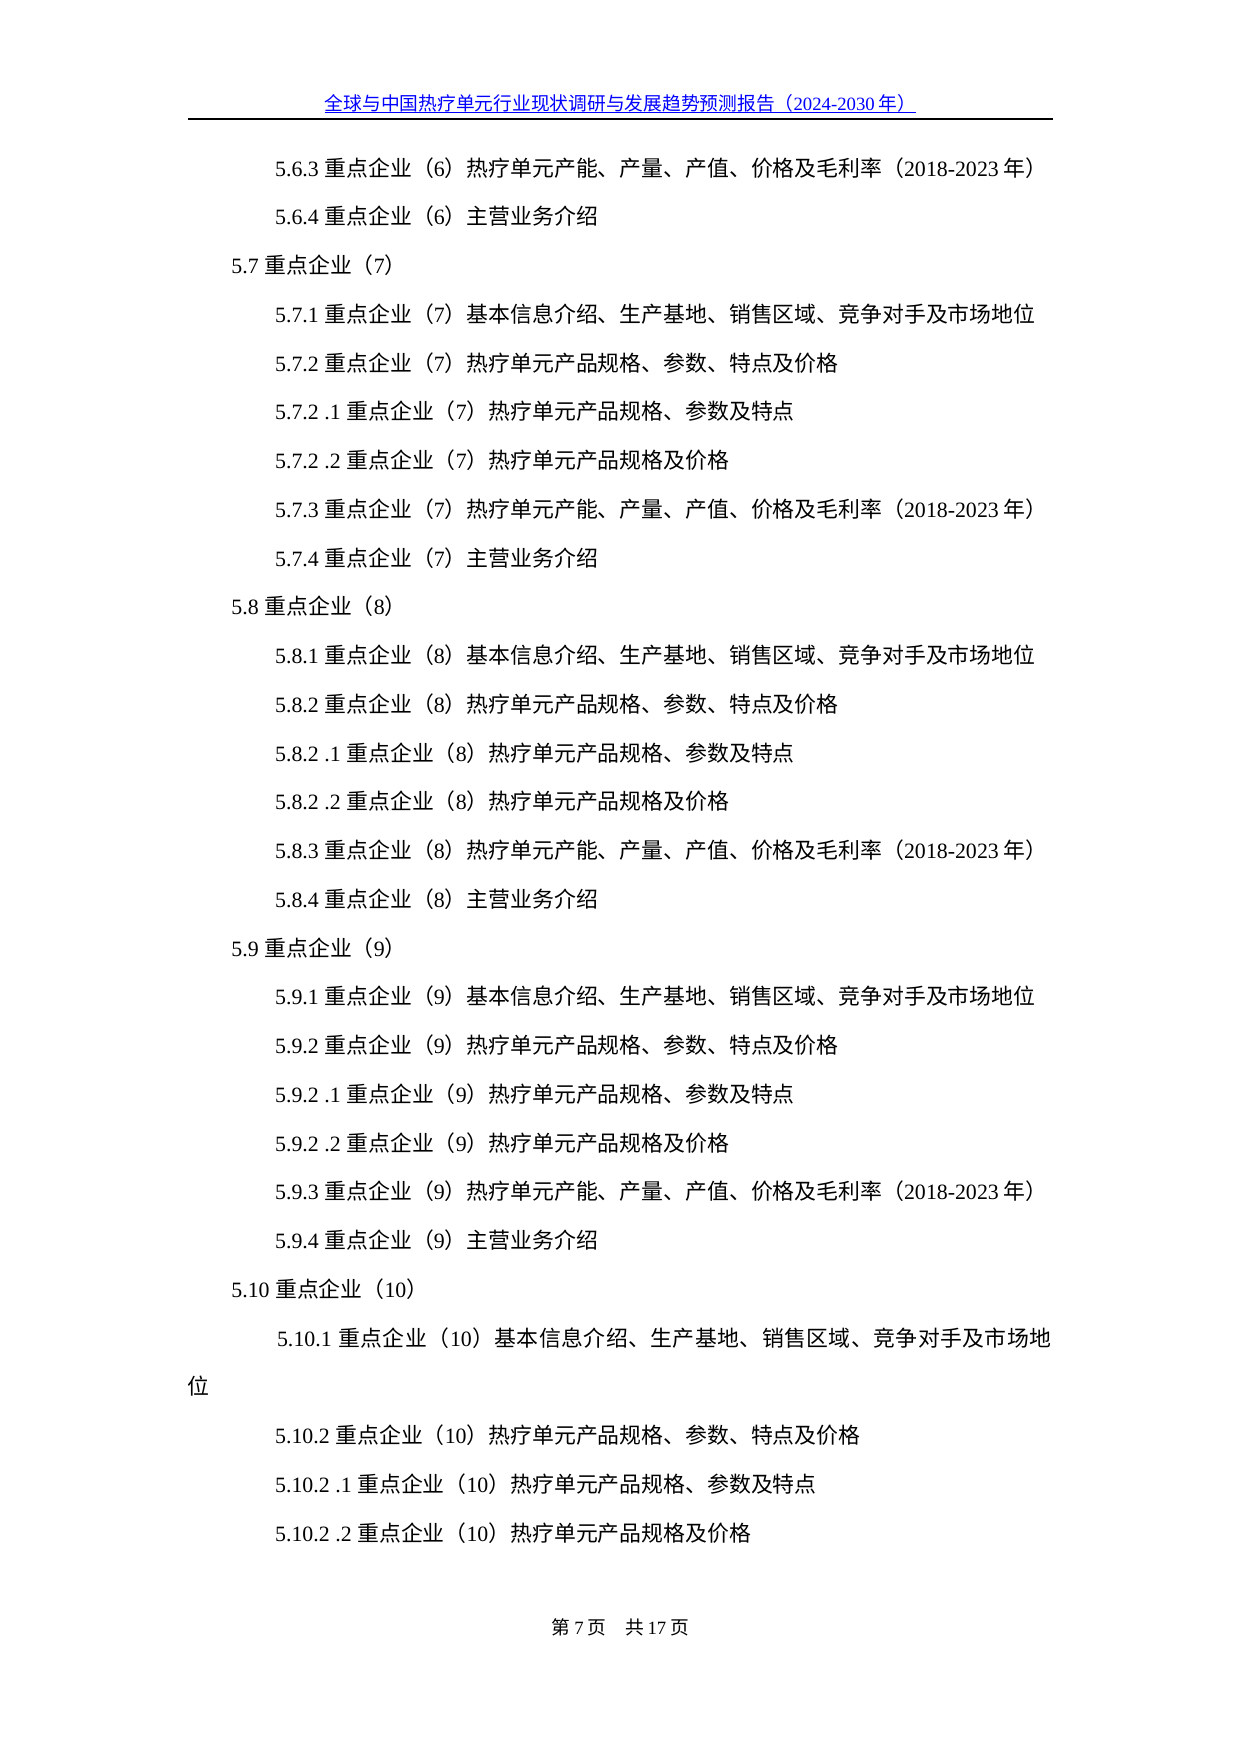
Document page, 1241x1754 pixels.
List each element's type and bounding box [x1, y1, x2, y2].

text [187, 150, 1053, 1548]
